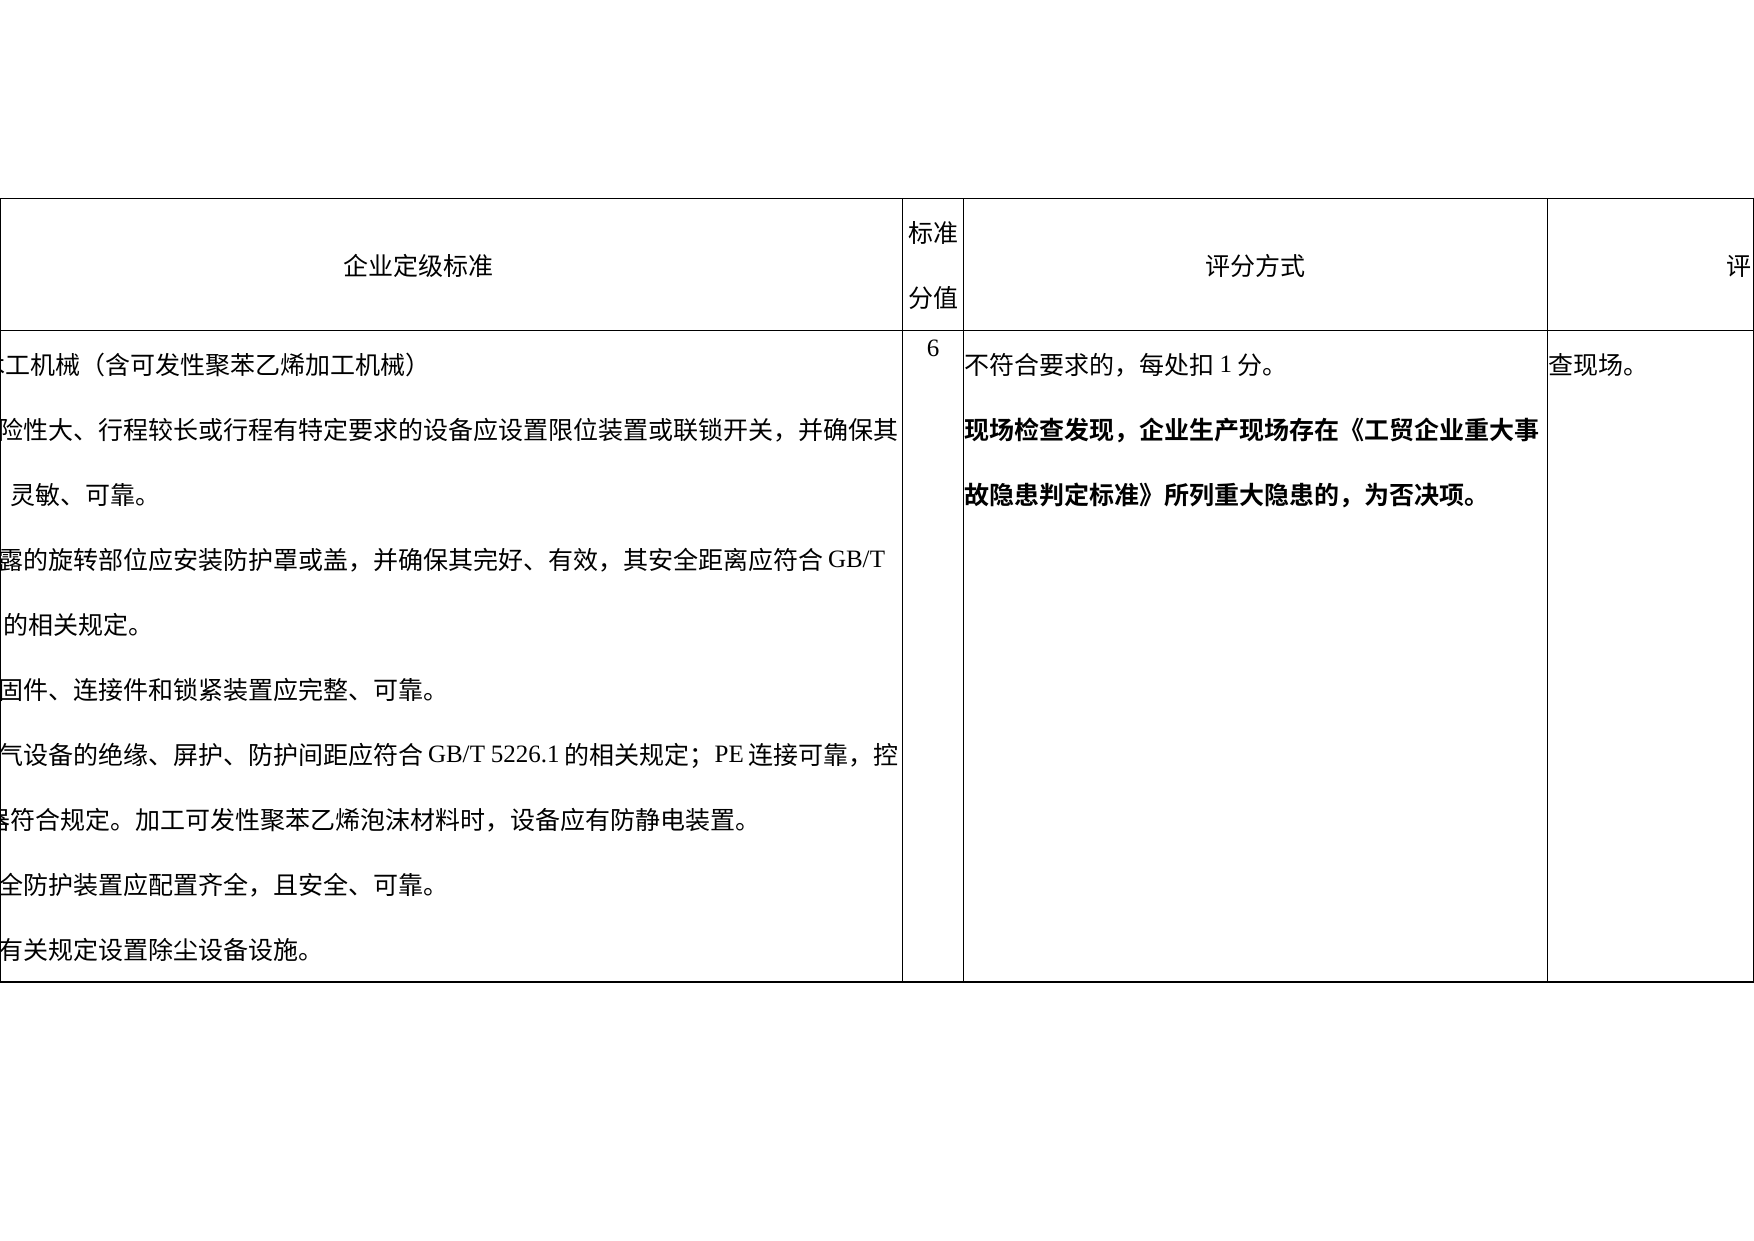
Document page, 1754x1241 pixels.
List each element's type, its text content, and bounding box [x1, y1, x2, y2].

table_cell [1, 331, 902, 981]
table_header 标准分值 [903, 199, 963, 329]
table_header 评分方式 [964, 199, 1547, 329]
table_cell 查现场。 [1548, 331, 1753, 981]
table_header 企业定级标准 [1, 199, 902, 329]
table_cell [964, 331, 1547, 981]
table_cell 6 [903, 331, 963, 981]
table_header 评审方法 [1548, 199, 1753, 329]
